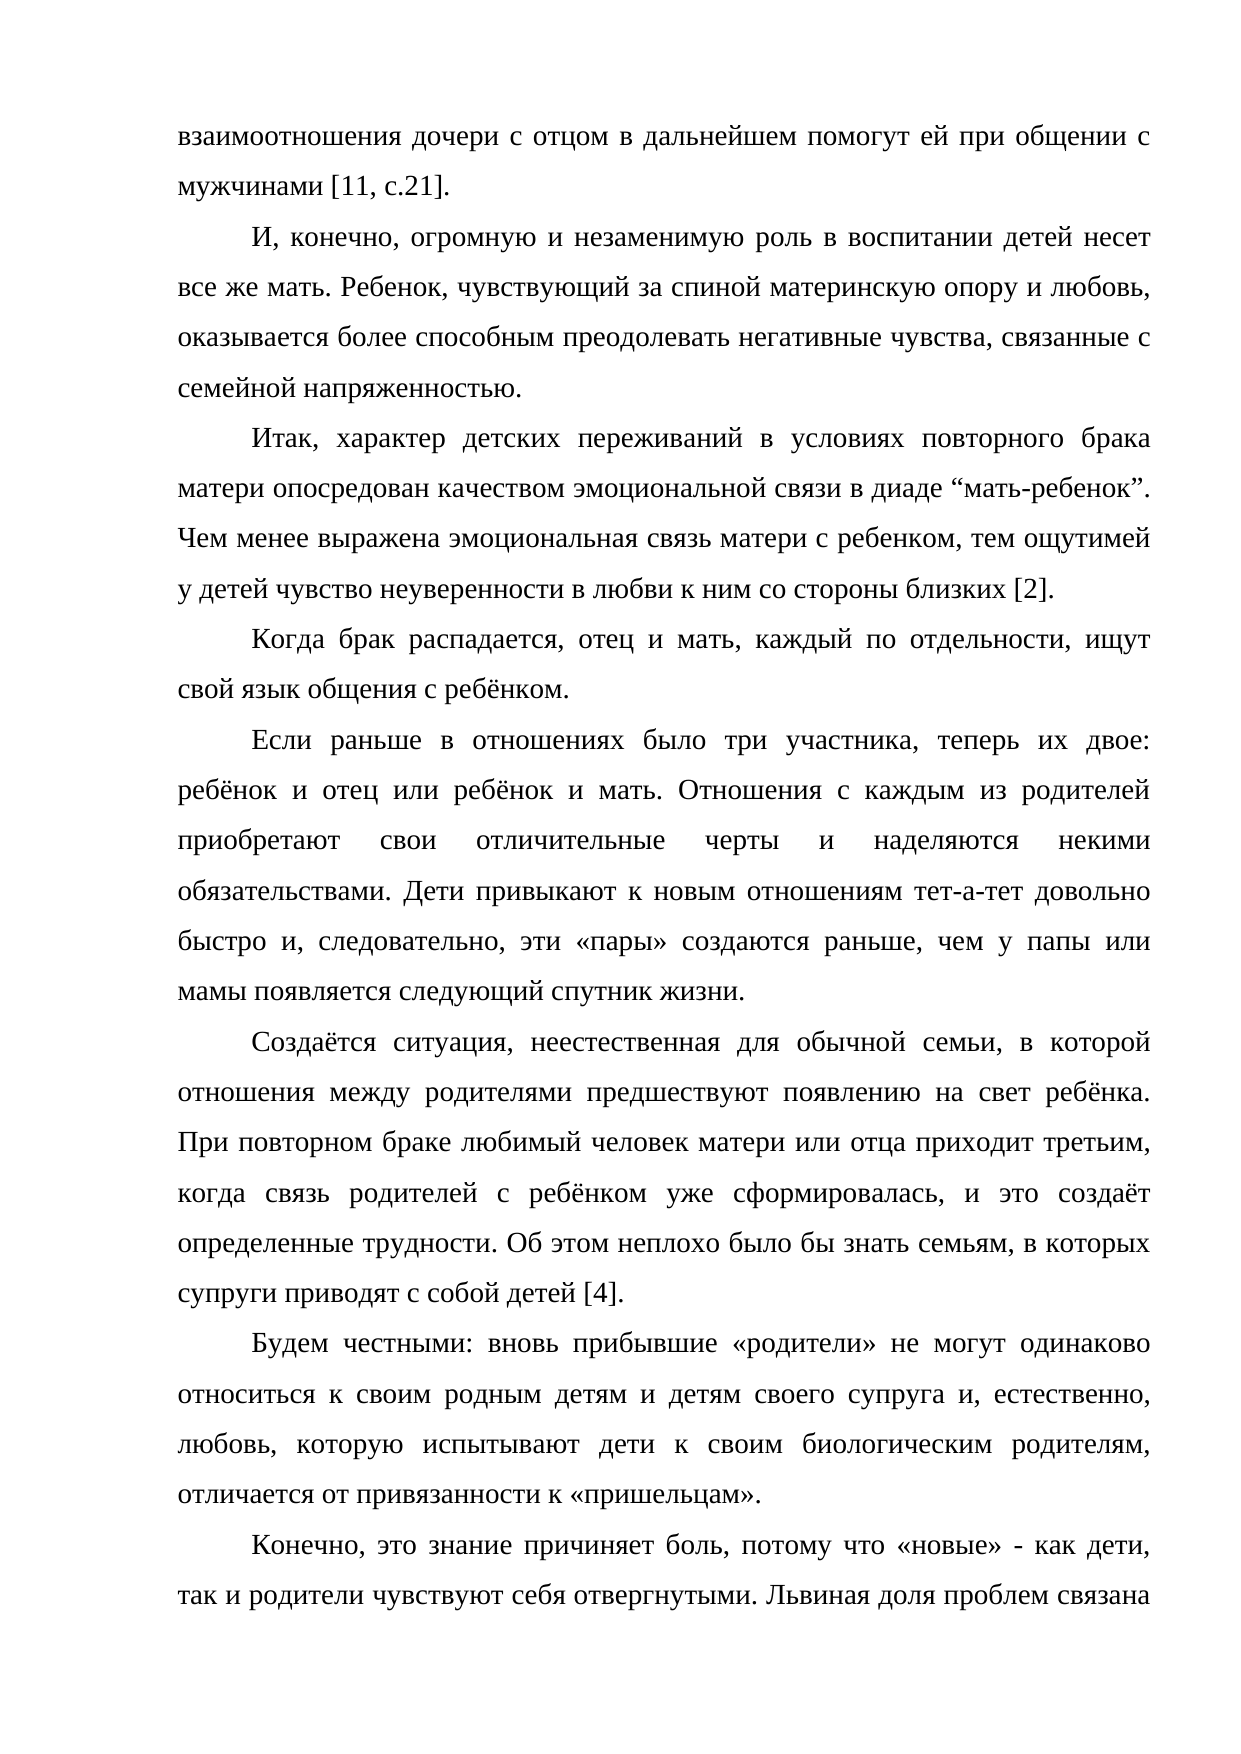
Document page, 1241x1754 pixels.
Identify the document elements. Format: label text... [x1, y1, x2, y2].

text Итак, характер детских переживаний в условиях повторного брака матери опосредован качеством эмоциональной связи в диаде “мать-ребенок”. Чем менее выражена эмоциональная связь матери с ребенком, тем ощутимей у детей чувство неуверенности в любви к ним со стороны близких [2]. [177, 420, 1152, 604]
text Будем честными: вновь прибывшие «родители» не могут одинаково относиться к своим родным детям и детям своего супруга и, естественно, любовь, которую испытывают дети к своим биологическим родителям, отличается от привязанности к «пришельцам». [177, 1326, 1152, 1510]
text Если раньше в отношениях было три участника, теперь их двое: ребёнок и отец или ребёнок и мать. Отношения с каждым из родителей приобретают свои отличительные черты и наделяются некими обязательствами. Дети привыкают к новым отношениям тет-а-тет довольно быстро и, следовательно, эти «пары» создаются раньше, чем у папы или мамы появляется следующий спутник жизни. [177, 722, 1152, 1007]
text Когда брак распадается, отец и мать, каждый по отдельности, ищут свой язык общения с ребёнком. [177, 621, 1152, 705]
text И, конечно, огромную и незаменимую роль в воспитании детей несет все же мать. Ребенок, чувствующий за спиной материнскую опору и любовь, оказывается более способным преодолевать негативные чувства, связанные с семейной напряженностью. [177, 219, 1152, 403]
text Создаётся ситуация, неестественная для обычной семьи, в которой отношения между родителями предшествуют появлению на свет ребёнка. При повторном браке любимый человек матери или отца приходит третьим, когда связь родителей с ребёнком уже сформировалась, и это создаёт определенные трудности. Об этом неплохо было бы знать семьям, в которых супруги приводят с собой детей [4]. [177, 1024, 1152, 1309]
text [177, 1527, 1152, 1611]
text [177, 118, 1152, 202]
